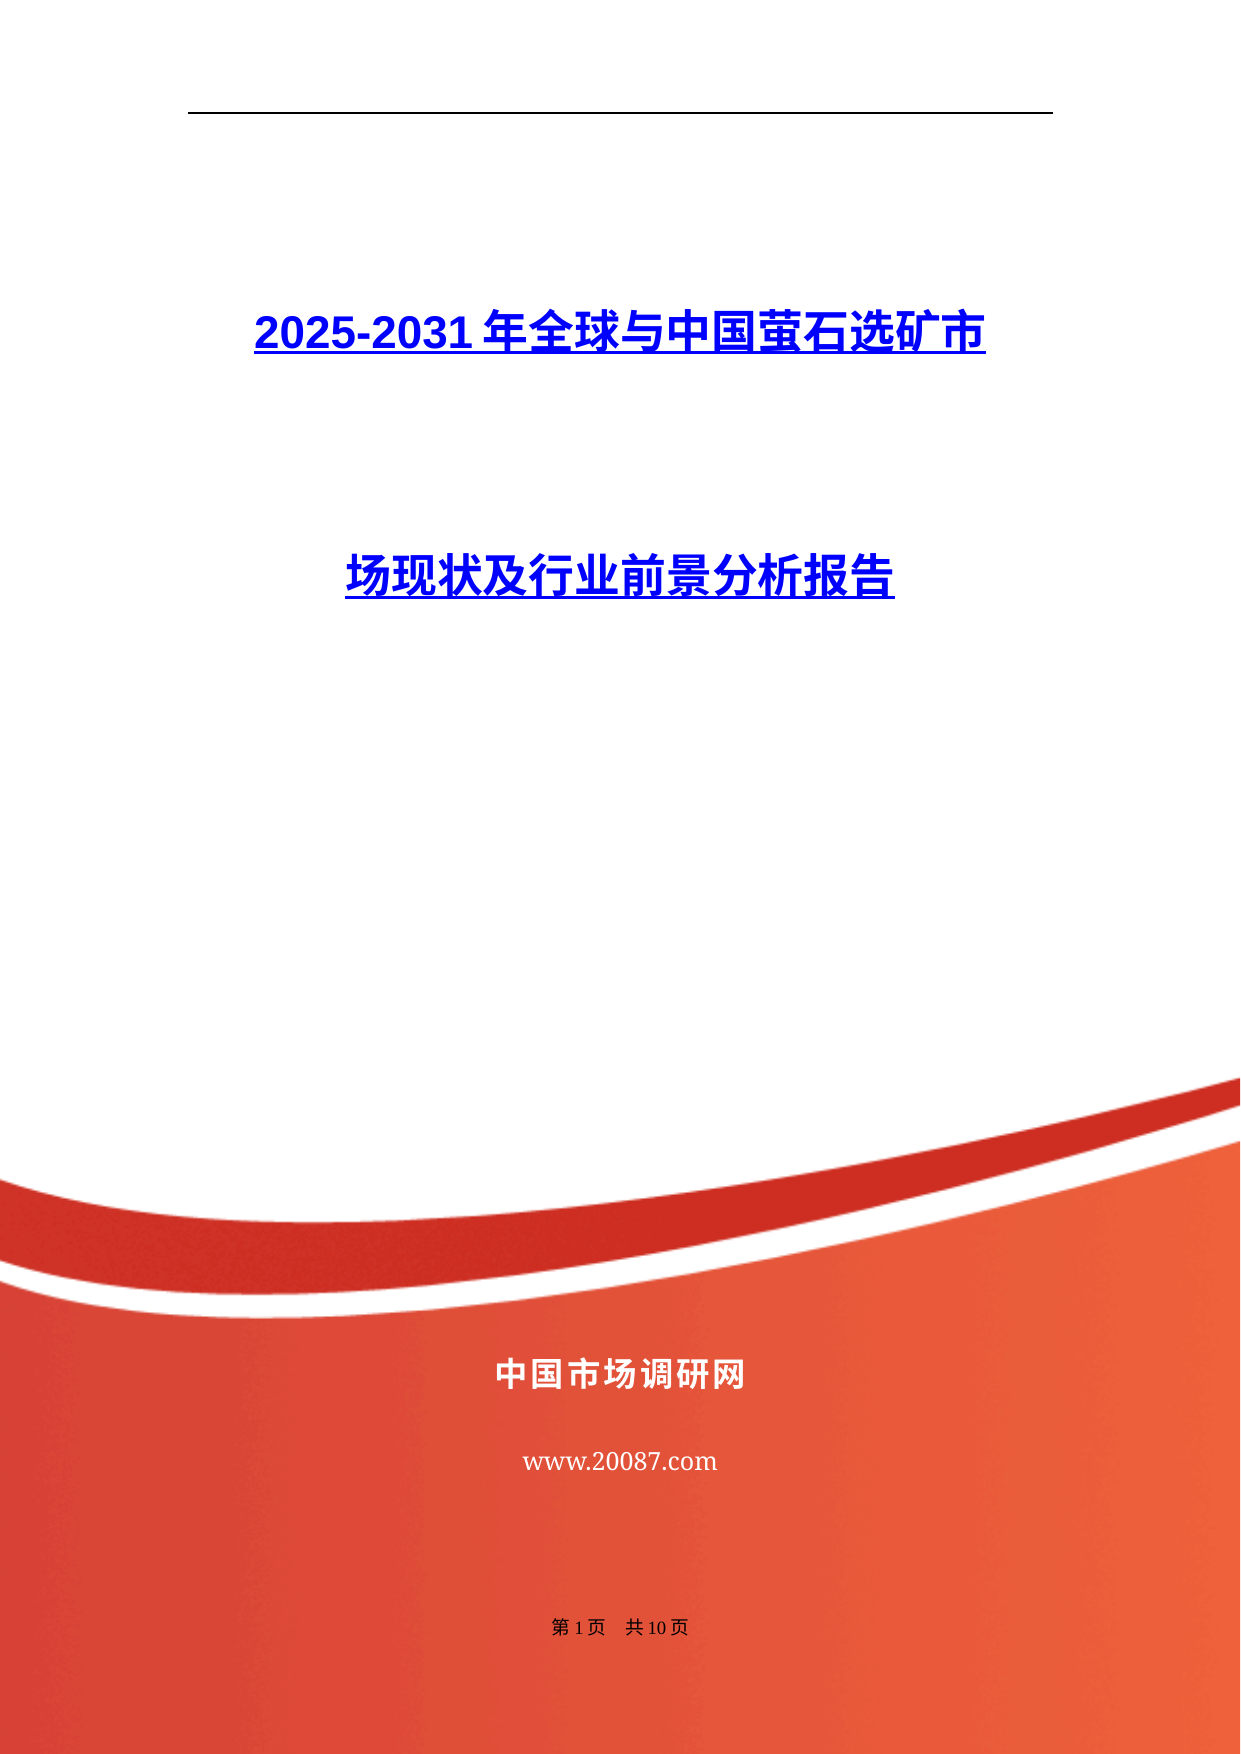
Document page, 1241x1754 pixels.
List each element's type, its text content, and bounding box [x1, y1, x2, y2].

picture [0, 1006, 1241, 1754]
subtitle 中国市场调研网 [187, 1339, 1053, 1404]
table_header 2025-2031年全球与中国萤石选矿市场现状及行业前景分析报告 [188, 207, 1053, 773]
text www.20087.com [187, 1428, 1053, 1493]
